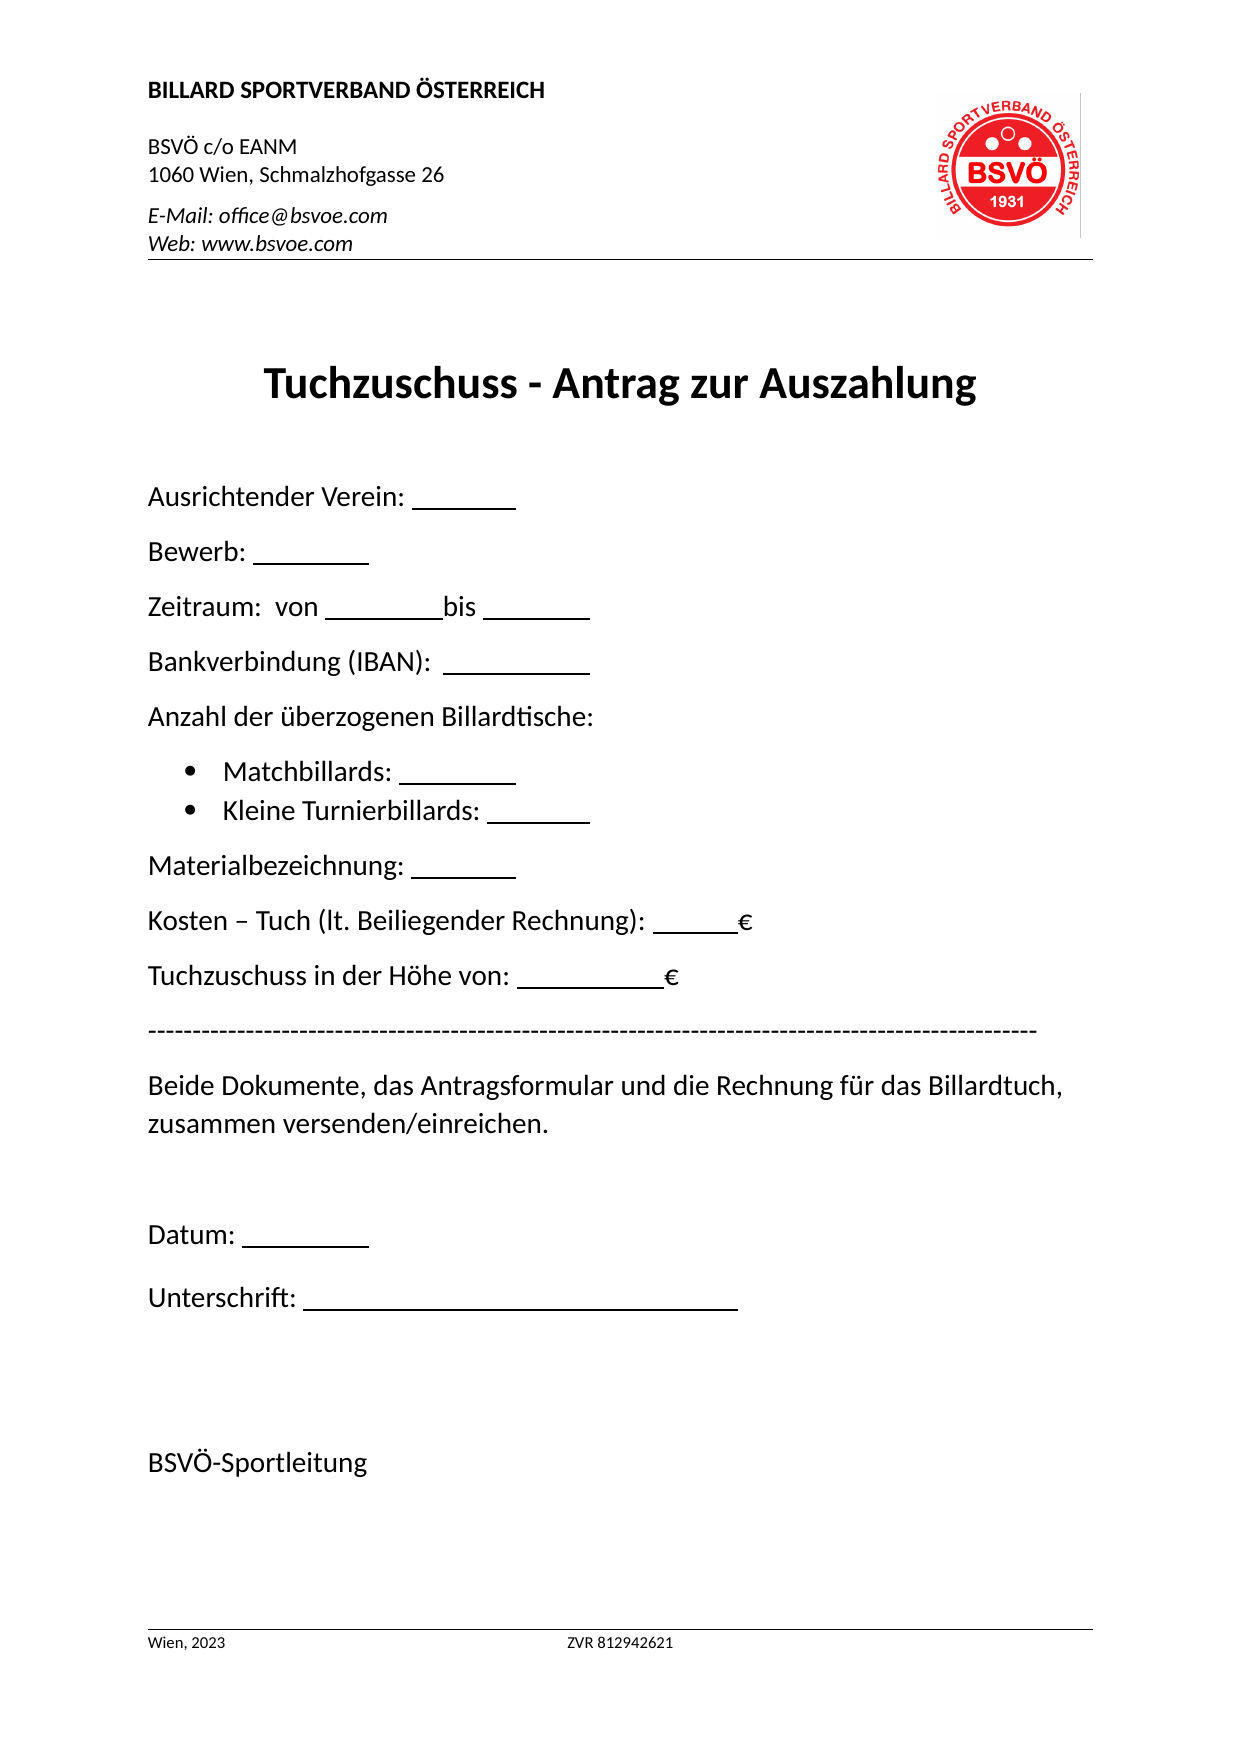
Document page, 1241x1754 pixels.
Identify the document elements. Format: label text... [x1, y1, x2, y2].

text BSVÖ-Sportleitung [148, 1444, 1093, 1480]
text Unterschrift: [148, 1279, 1093, 1315]
list Matchbillards: [185, 753, 1093, 789]
text ---------------------------------------------------------------------------------------------------- [148, 1012, 1093, 1048]
text Ausrichtender Verein: [148, 478, 1093, 513]
list Kleine Turnierbillards: [185, 792, 1093, 827]
text Bankverbindung (IBAN): [148, 643, 1093, 678]
text Kosten – Tuch (lt. Beiliegender Rechnung): € [148, 902, 1093, 937]
text Anzahl der überzogenen Billardtische: [148, 698, 1093, 734]
text Zeitraum: von bis [148, 588, 1093, 623]
text Tuchzuschuss in der Höhe von: € [148, 957, 1093, 992]
text Materialbezeichnung: [148, 847, 1093, 882]
text Datum: [148, 1216, 1093, 1251]
text Tuchzuschuss - Antrag zur Auszahlung [148, 354, 1093, 410]
text Bewerb: [148, 533, 1093, 568]
text Beide Dokumente, das Antragsformular und die Rechnung für das Billardtuch, zusammen versenden/einreichen. [148, 1067, 1093, 1141]
